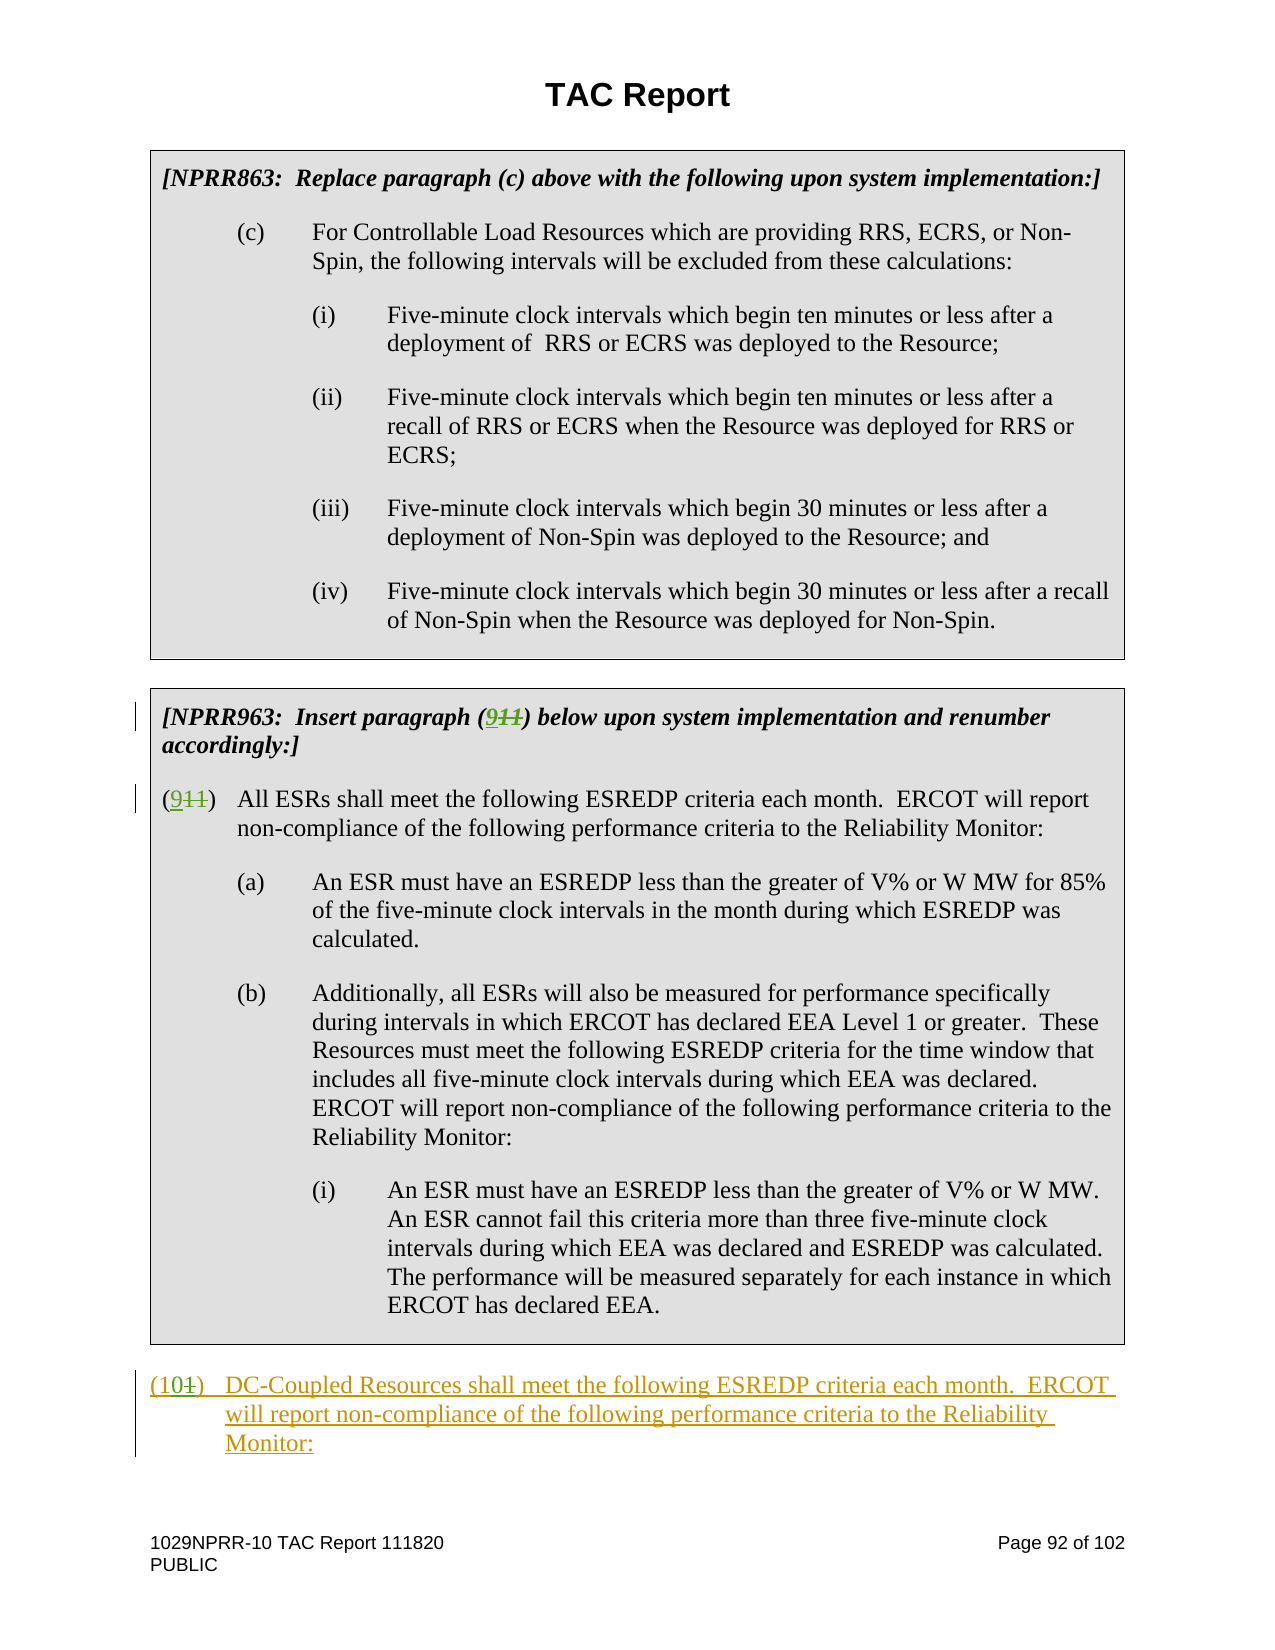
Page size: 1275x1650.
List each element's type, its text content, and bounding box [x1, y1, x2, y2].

table_header [NPRR963: Insert paragraph () below upon system implementation and renumber accordingly:] () All ESRs shall meet the following ESREDP criteria each month. ERCOT will report non-compliance of the following performance criteria to the Reliability Monitor: (a) An ESR must have an ESREDP less than the greater of V% or W MW for 85% of the five-minute clock intervals in the month during which ESREDP was calculated. (b) Additionally, all ESRs will also be measured for performance specifically during intervals in which ERCOT has declared EEA Level 1 or greater. These Resources must meet the following ESREDP criteria for the time window that includes all five-minute clock intervals during which EEA was declared. ERCOT will report non-compliance of the following performance criteria to the Reliability Monitor: (i) An ESR must have an ESREDP less than the greater of V% or W MW. An ESR cannot fail this criteria more than three five-minute clock intervals during which EEA was declared and ESREDP was calculated. The performance will be measured separately for each instance in which ERCOT has declared EEA. [151, 689, 1124, 1344]
table_header [NPRR863: Replace paragraph (c) above with the following upon system implementation:] (c) For Controllable Load Resources which are providing RRS, ECRS, or Non-Spin, the following intervals will be excluded from these calculations: (i) Five-minute clock intervals which begin ten minutes or less after a deployment of RRS or ECRS was deployed to the Resource; (ii) Five-minute clock intervals which begin ten minutes or less after a recall of RRS or ECRS when the Resource was deployed for RRS or ECRS; (iii) Five-minute clock intervals which begin 30 minutes or less after a deployment of Non-Spin was deployed to the Resource; and (iv) Five-minute clock intervals which begin 30 minutes or less after a recall of Non-Spin when the Resource was deployed for Non-Spin. [151, 151, 1124, 658]
